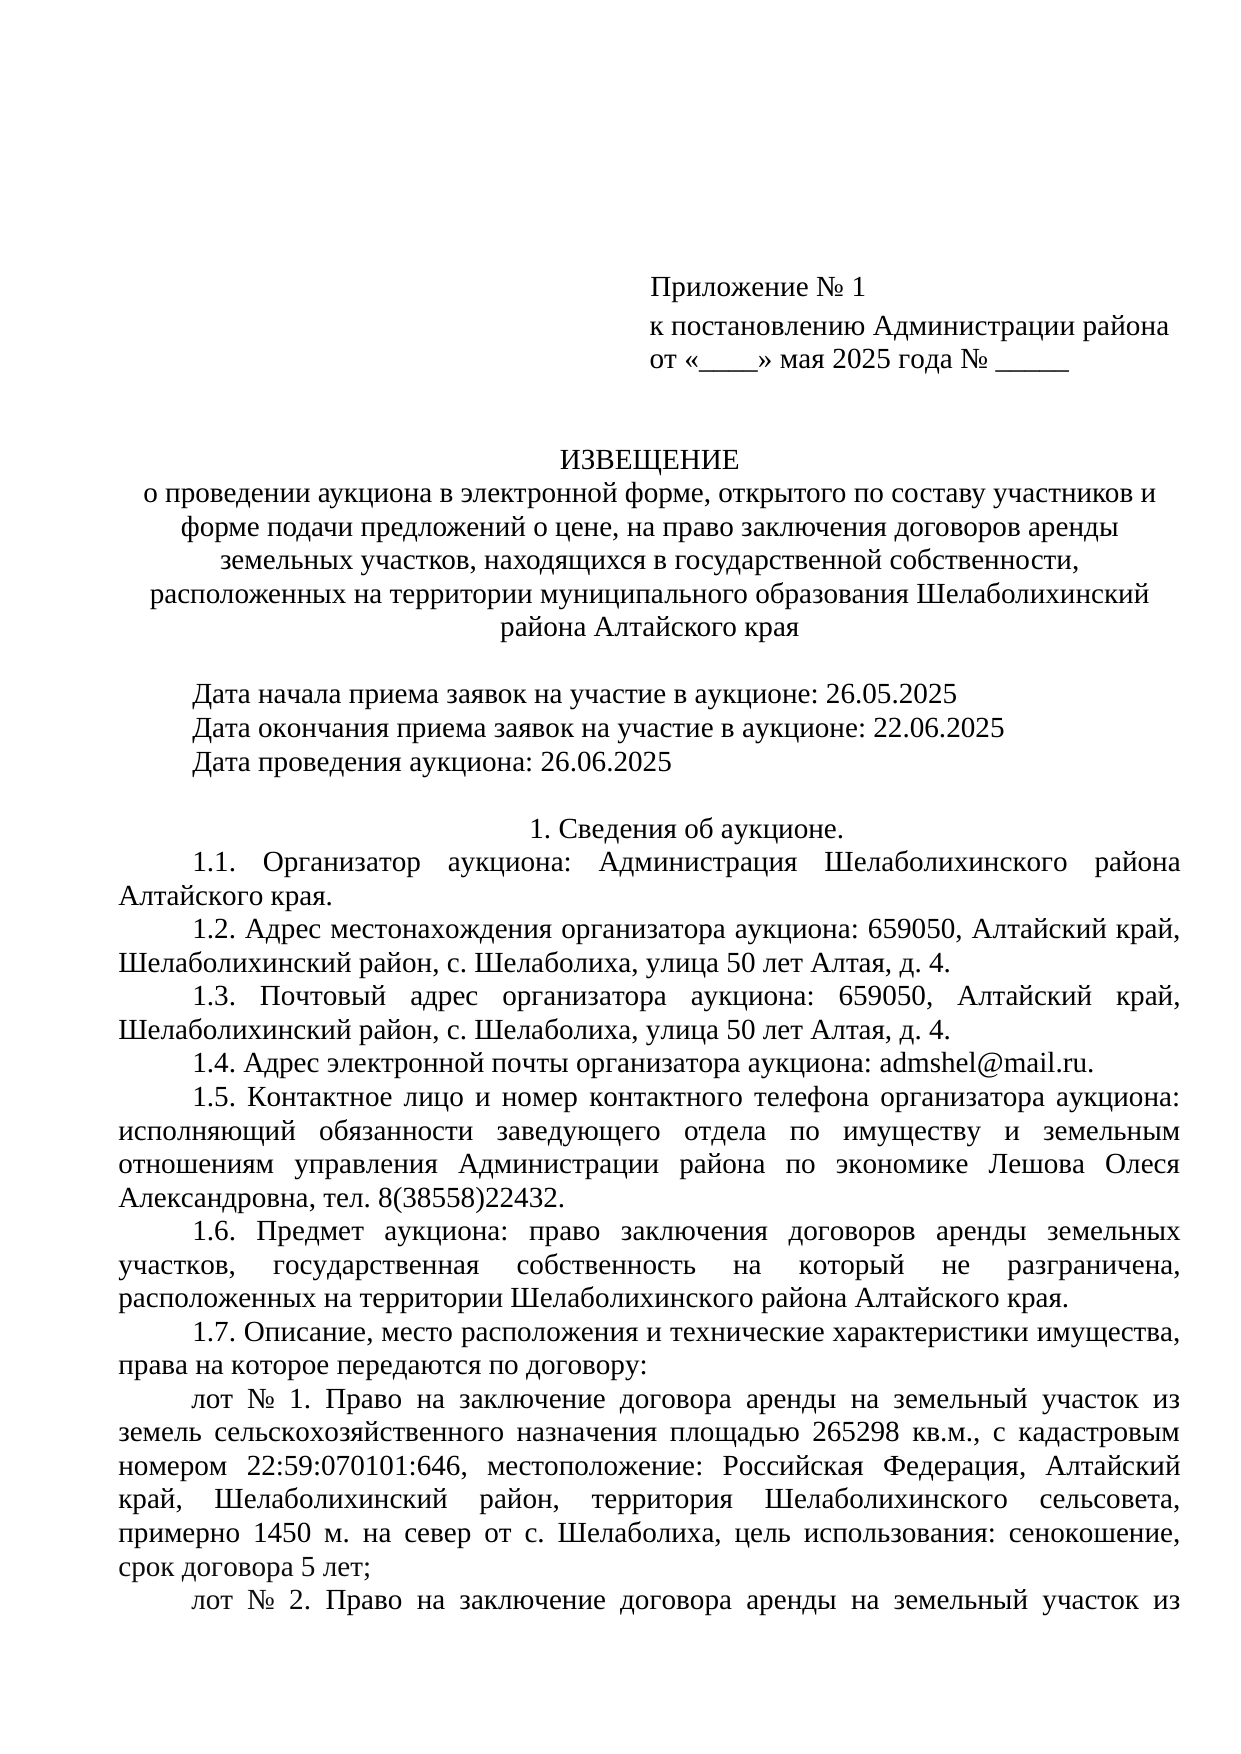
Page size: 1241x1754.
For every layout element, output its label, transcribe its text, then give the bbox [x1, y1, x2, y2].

text Дата начала приема заявок на участие в аукционе: 26.05.2025 [118, 677, 1181, 710]
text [118, 1582, 1181, 1616]
text Приложение № 1 [118, 269, 1181, 303]
text 1.1. Организатор аукциона: Администрация Шелаболихинского района Алтайского края. [118, 844, 1181, 911]
text о проведении аукциона в электронной форме, открытого по составу участников и форме подачи предложений о цене, на право заключения договоров аренды земельных участков, находящихся в государственной собственности, расположенных на территории муниципального образования Шелаболихинский района Алтайского края [118, 475, 1181, 643]
text 1.7. Описание, место расположения и технические характеристики имущества, права на которое передаются по договору: [118, 1314, 1181, 1381]
text ИЗВЕЩЕНИЕ [118, 442, 1181, 475]
text 1.5. Контактное лицо и номер контактного телефона организатора аукциона: исполняющий обязанности заведующего отдела по имуществу и земельным отношениям управления Администрации района по экономике Лешова Олеся Александровна, тел. 8(38558)22432. [118, 1079, 1181, 1213]
text 1.6. Предмет аукциона: право заключения договоров аренды земельных участков, государственная собственность на который не разграничена, расположенных на территории Шелаболихинского района Алтайского края. [118, 1213, 1181, 1314]
text лот № 1. Право на заключение договора аренды на земельный участок из земель сельскохозяйственного назначения площадью 265298 кв.м., с кадастровым номером 22:59:070101:646, местоположение: Российская Федерация, Алтайский край, Шелаболихинский район, территория Шелаболихинского сельсовета, примерно 1450 м. на север от с. Шелаболиха, цель использования: сенокошение, срок договора 5 лет; [118, 1381, 1181, 1582]
text 1.4. Адрес электронной почты организатора аукциона: admshel@mail.ru. [118, 1046, 1181, 1079]
text к постановлению Администрации района [649, 308, 1181, 341]
text Дата окончания приема заявок на участие в аукционе: 22.06.2025 [118, 710, 1181, 744]
text от «____» мая 2025 года № _____ [649, 341, 1181, 375]
text Дата проведения аукциона: 26.06.2025 [118, 744, 1181, 777]
text 1. Сведения об аукционе. [118, 811, 1181, 844]
text 1.2. Адрес местонахождения организатора аукциона: 659050, Алтайский край, Шелаболихинский район, с. Шелаболиха, улица 50 лет Алтая, д. 4. [118, 911, 1181, 978]
text 1.3. Почтовый адрес организатора аукциона: 659050, Алтайский край, Шелаболихинский район, с. Шелаболиха, улица 50 лет Алтая, д. 4. [118, 978, 1181, 1046]
